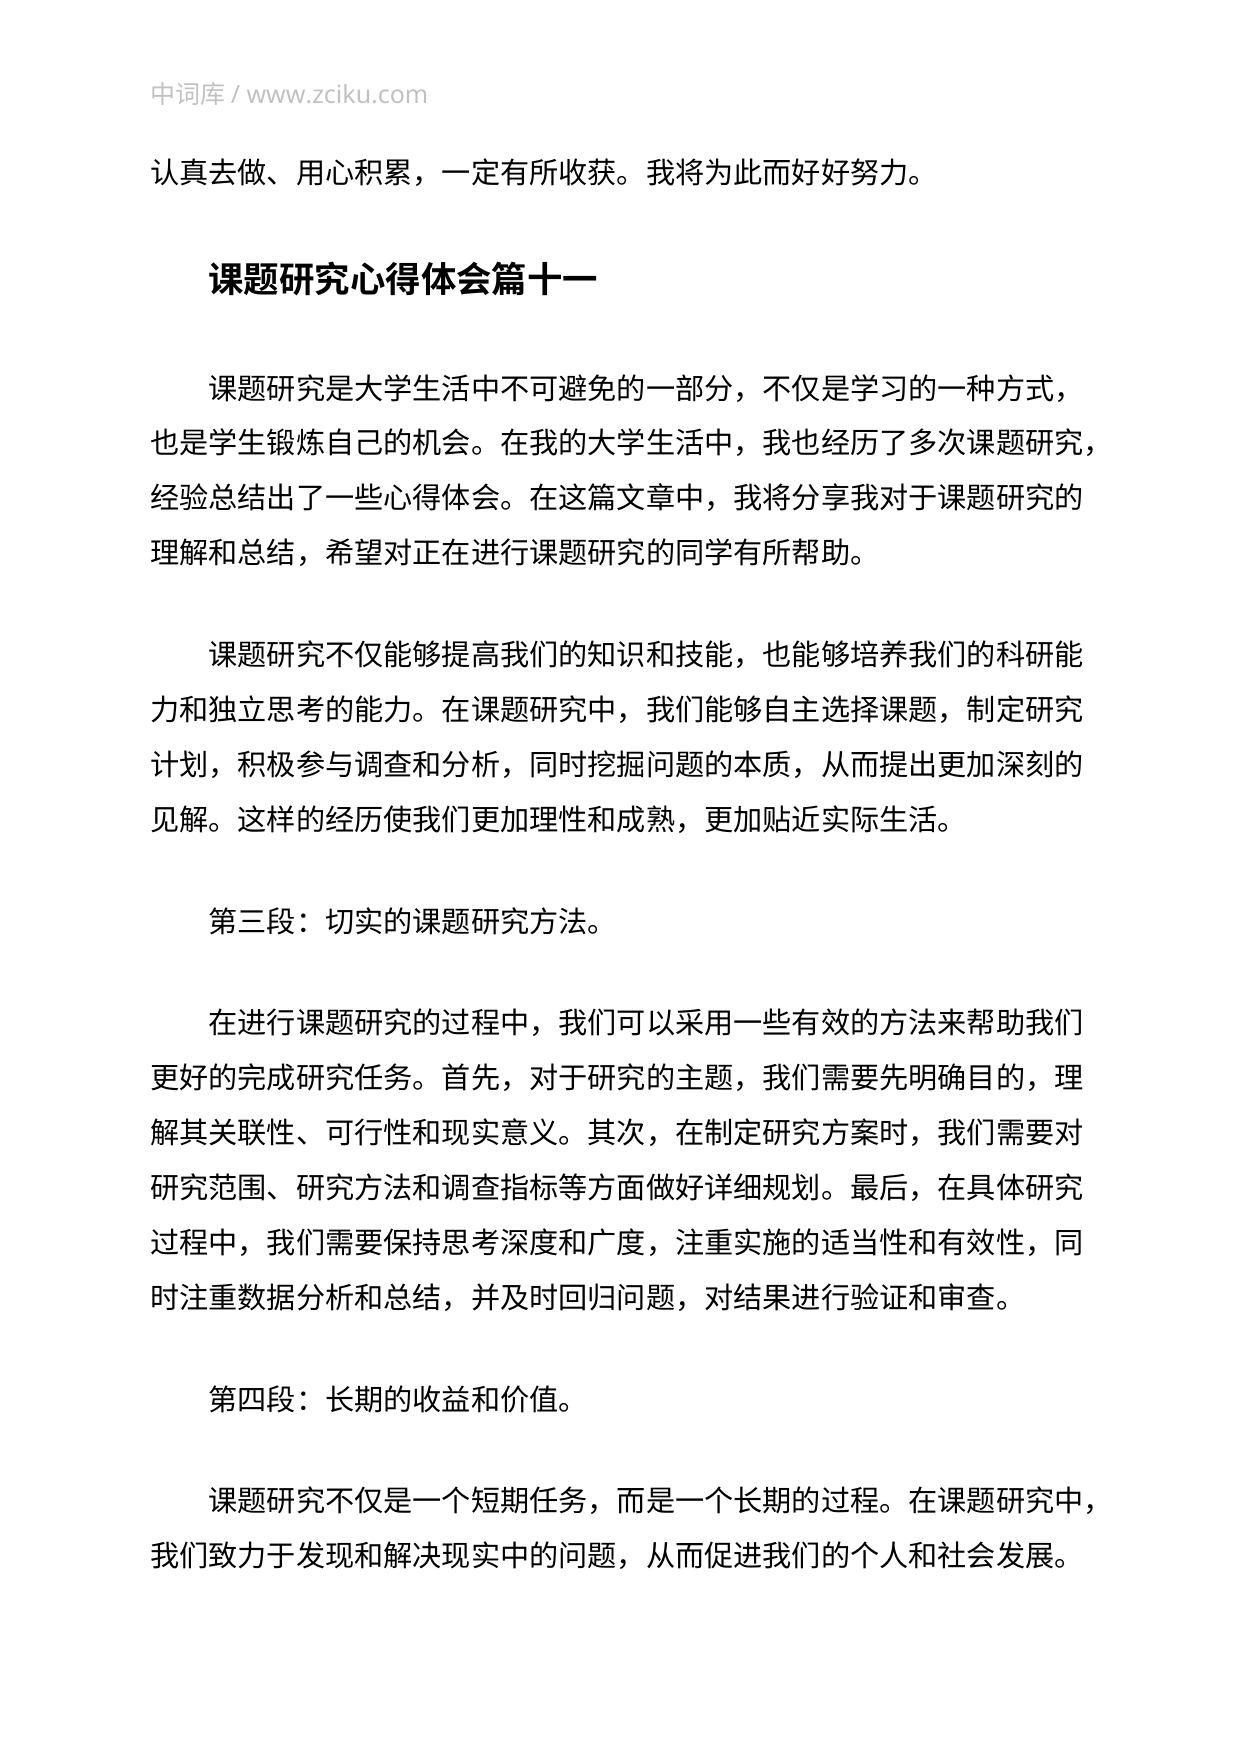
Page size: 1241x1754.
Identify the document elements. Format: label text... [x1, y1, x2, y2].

text 课题研究是大学生活中不可避免的一部分，不仅是学习的一种方式，也是学生锻炼自己的机会。在我的大学生活中，我也经历了多次课题研究，经验总结出了一些心得体会。在这篇文章中，我将分享我对于课题研究的理解和总结，希望对正在进行课题研究的同学有所帮助。 [150, 365, 1090, 572]
text 在进行课题研究的过程中，我们可以采用一些有效的方法来帮助我们更好的完成研究任务。首先，对于研究的主题，我们需要先明确目的，理解其关联性、可行性和现实意义。其次，在制定研究方案时，我们需要对研究范围、研究方法和调查指标等方面做好详细规划。最后，在具体研究过程中，我们需要保持思考深度和广度，注重实施的适当性和有效性，同时注重数据分析和总结，并及时回归问题，对结果进行验证和审查。 [150, 1000, 1090, 1317]
text 课题研究不仅能够提高我们的知识和技能，也能够培养我们的科研能力和独立思考的能力。在课题研究中，我们能够自主选择课题，制定研究计划，积极参与调查和分析，同时挖掘问题的本质，从而提出更加深刻的见解。这样的经历使我们更加理性和成熟，更加贴近实际生活。 [150, 632, 1090, 839]
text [150, 1478, 1090, 1575]
text 课题研究心得体会篇十一 [150, 252, 1090, 303]
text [150, 150, 1090, 192]
text 第三段：切实的课题研究方法。 [150, 898, 1090, 940]
text 第四段：长期的收益和价值。 [150, 1376, 1090, 1418]
